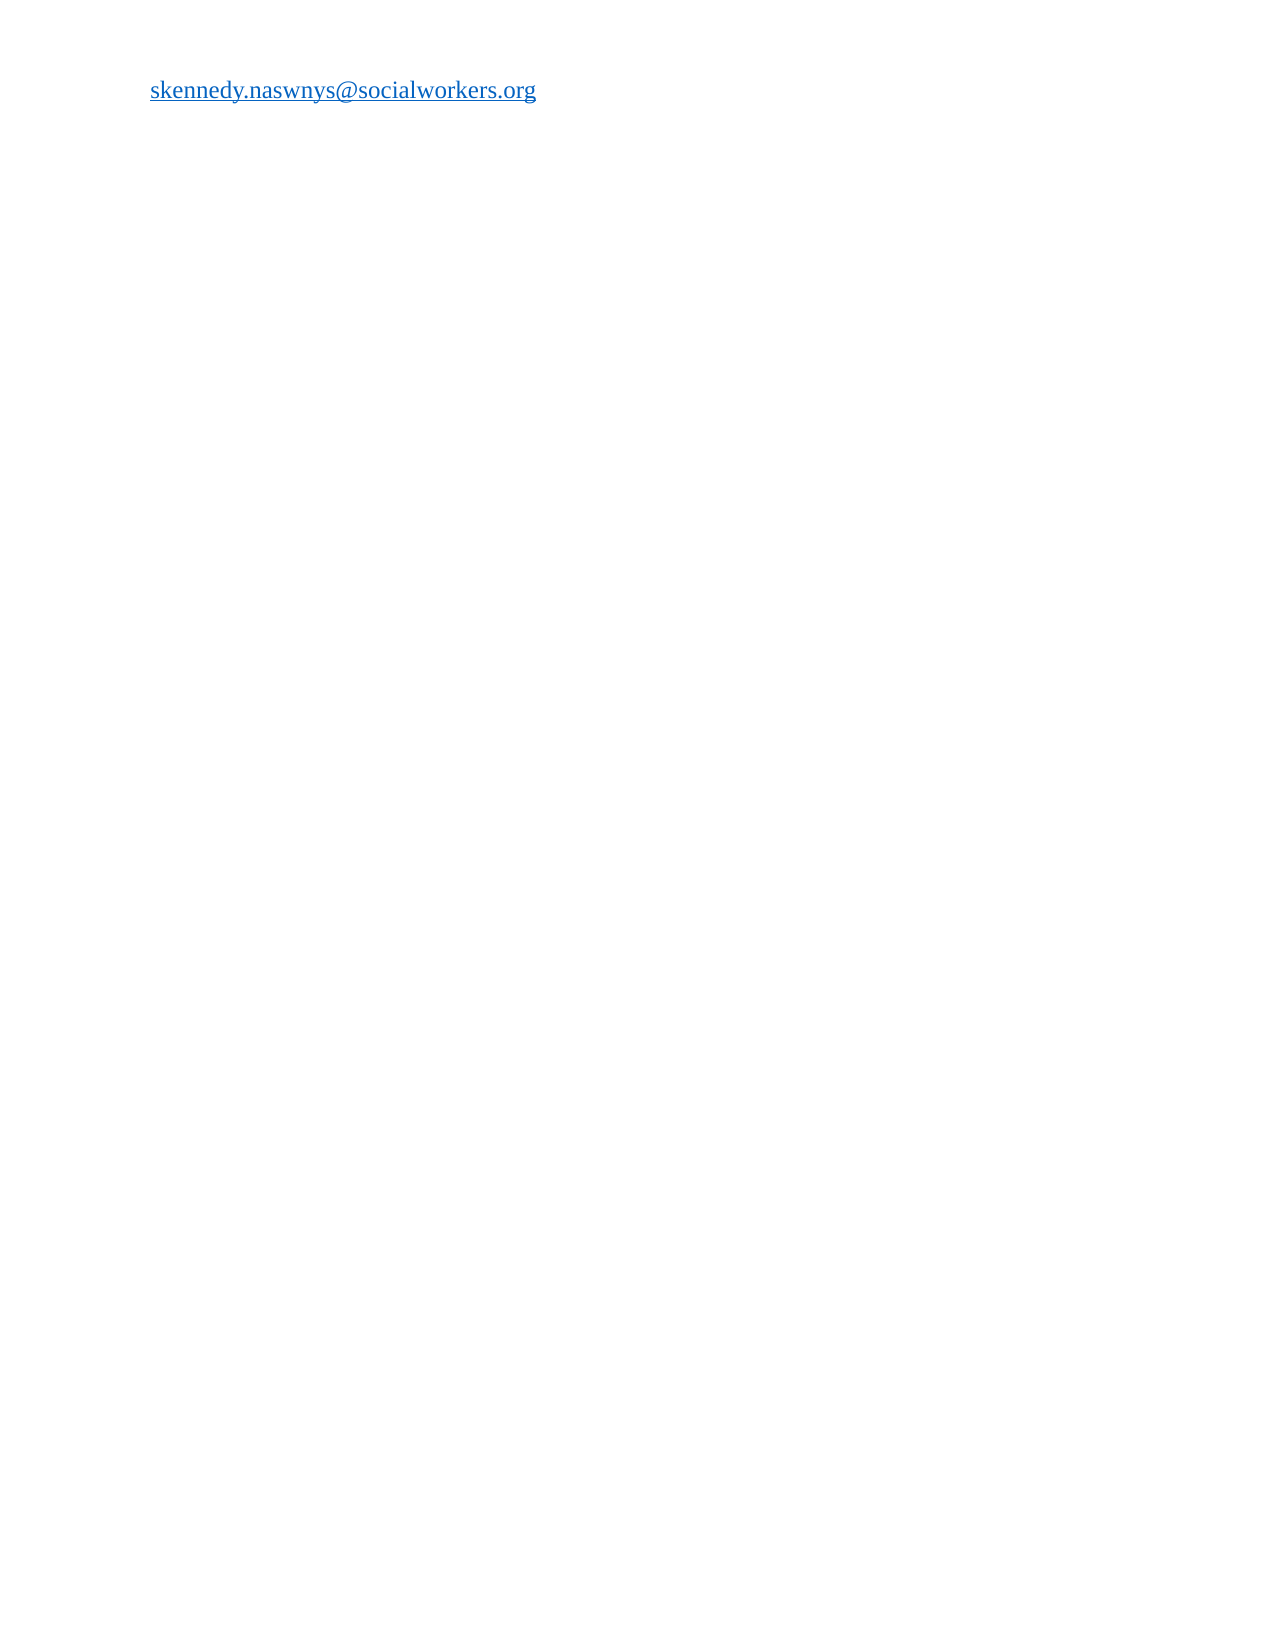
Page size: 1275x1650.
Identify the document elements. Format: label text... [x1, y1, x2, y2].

text skennedy.naswnys@socialworkers.org [150, 75, 1125, 104]
